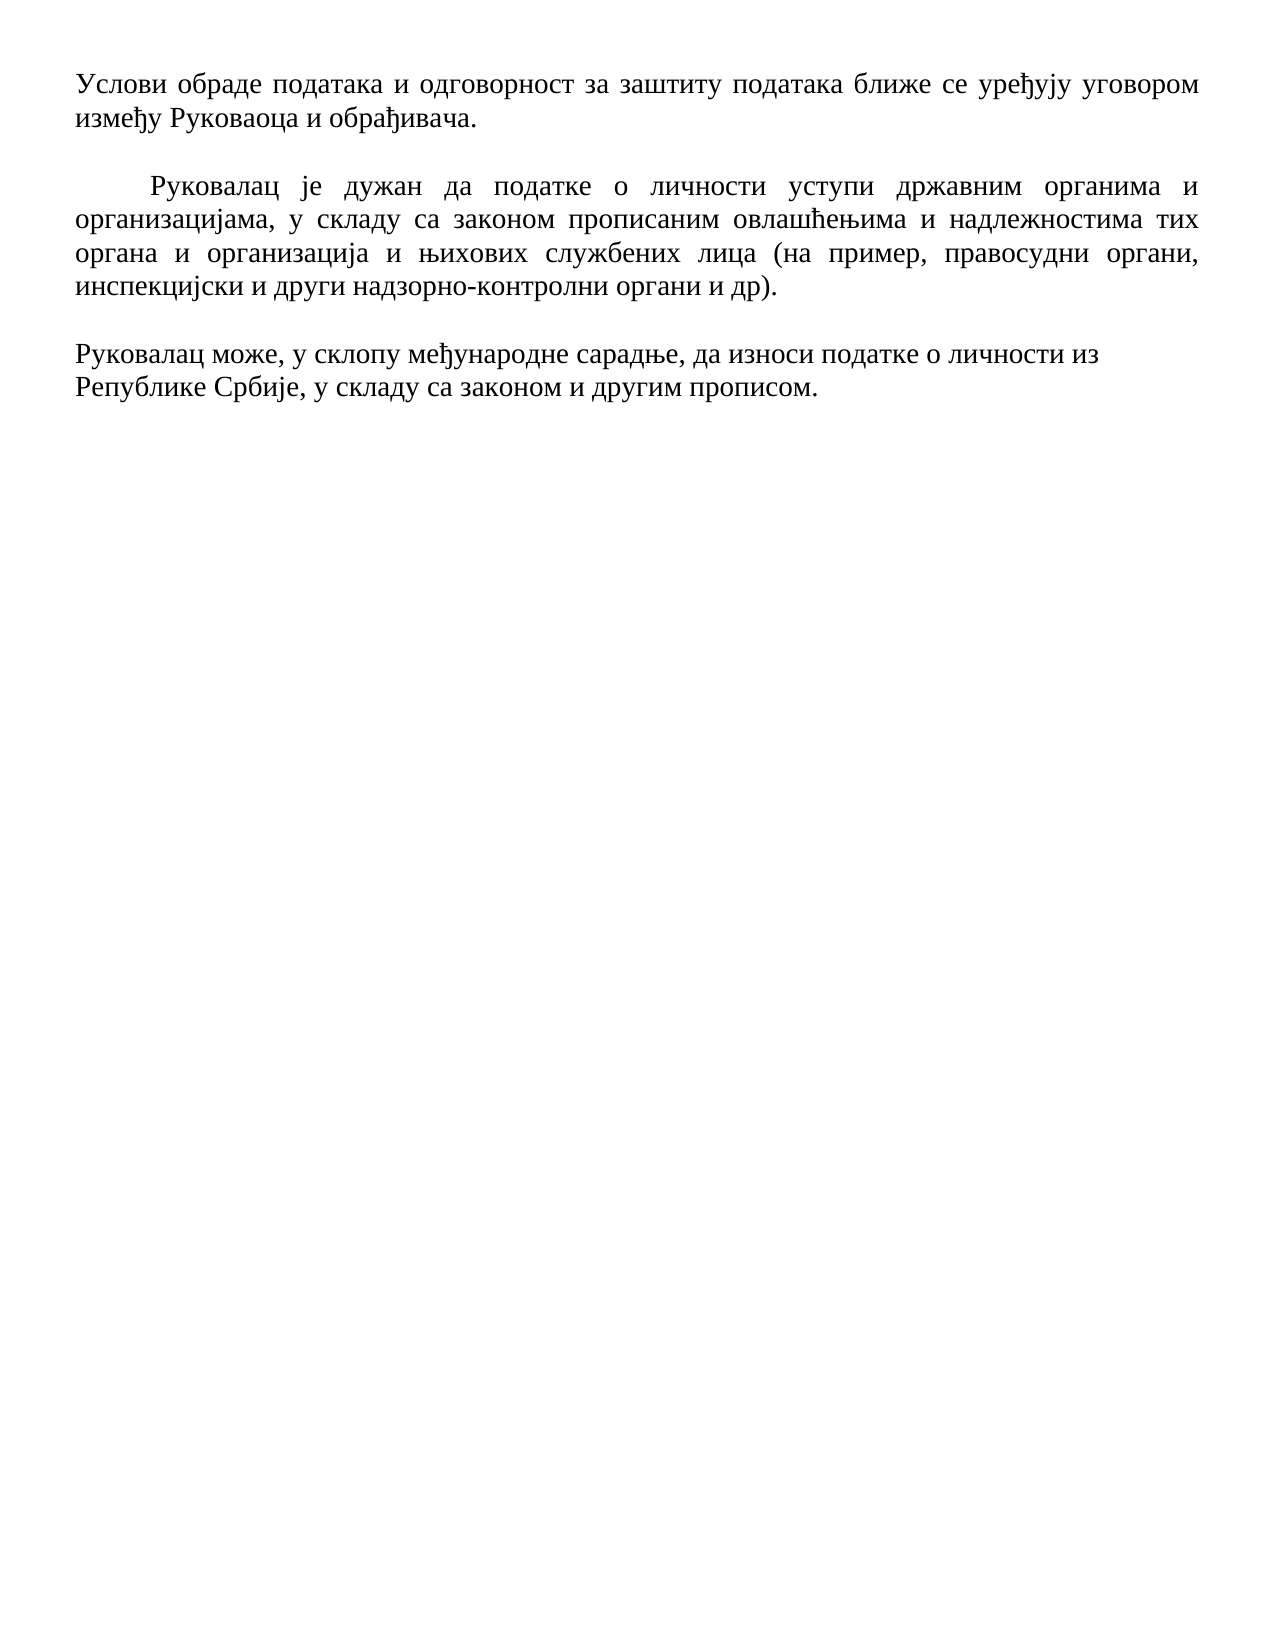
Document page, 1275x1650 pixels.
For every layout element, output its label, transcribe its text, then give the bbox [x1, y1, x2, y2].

text Руковалац може, у склопу међународне сарадње, да износи податке о личности из Републике Србије, у складу са законом и другим прописом. [75, 336, 1212, 403]
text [75, 67, 1200, 134]
text Руковалац је дужан да податке о личности уступи државним органима и организацијама, у складу са законом прописаним овлашћењима и надлежностима тих органа и организација и њихових службених лица (на пример, правосудни органи, инспекцијски и други надзорно-контролни органи и др). [75, 168, 1200, 302]
